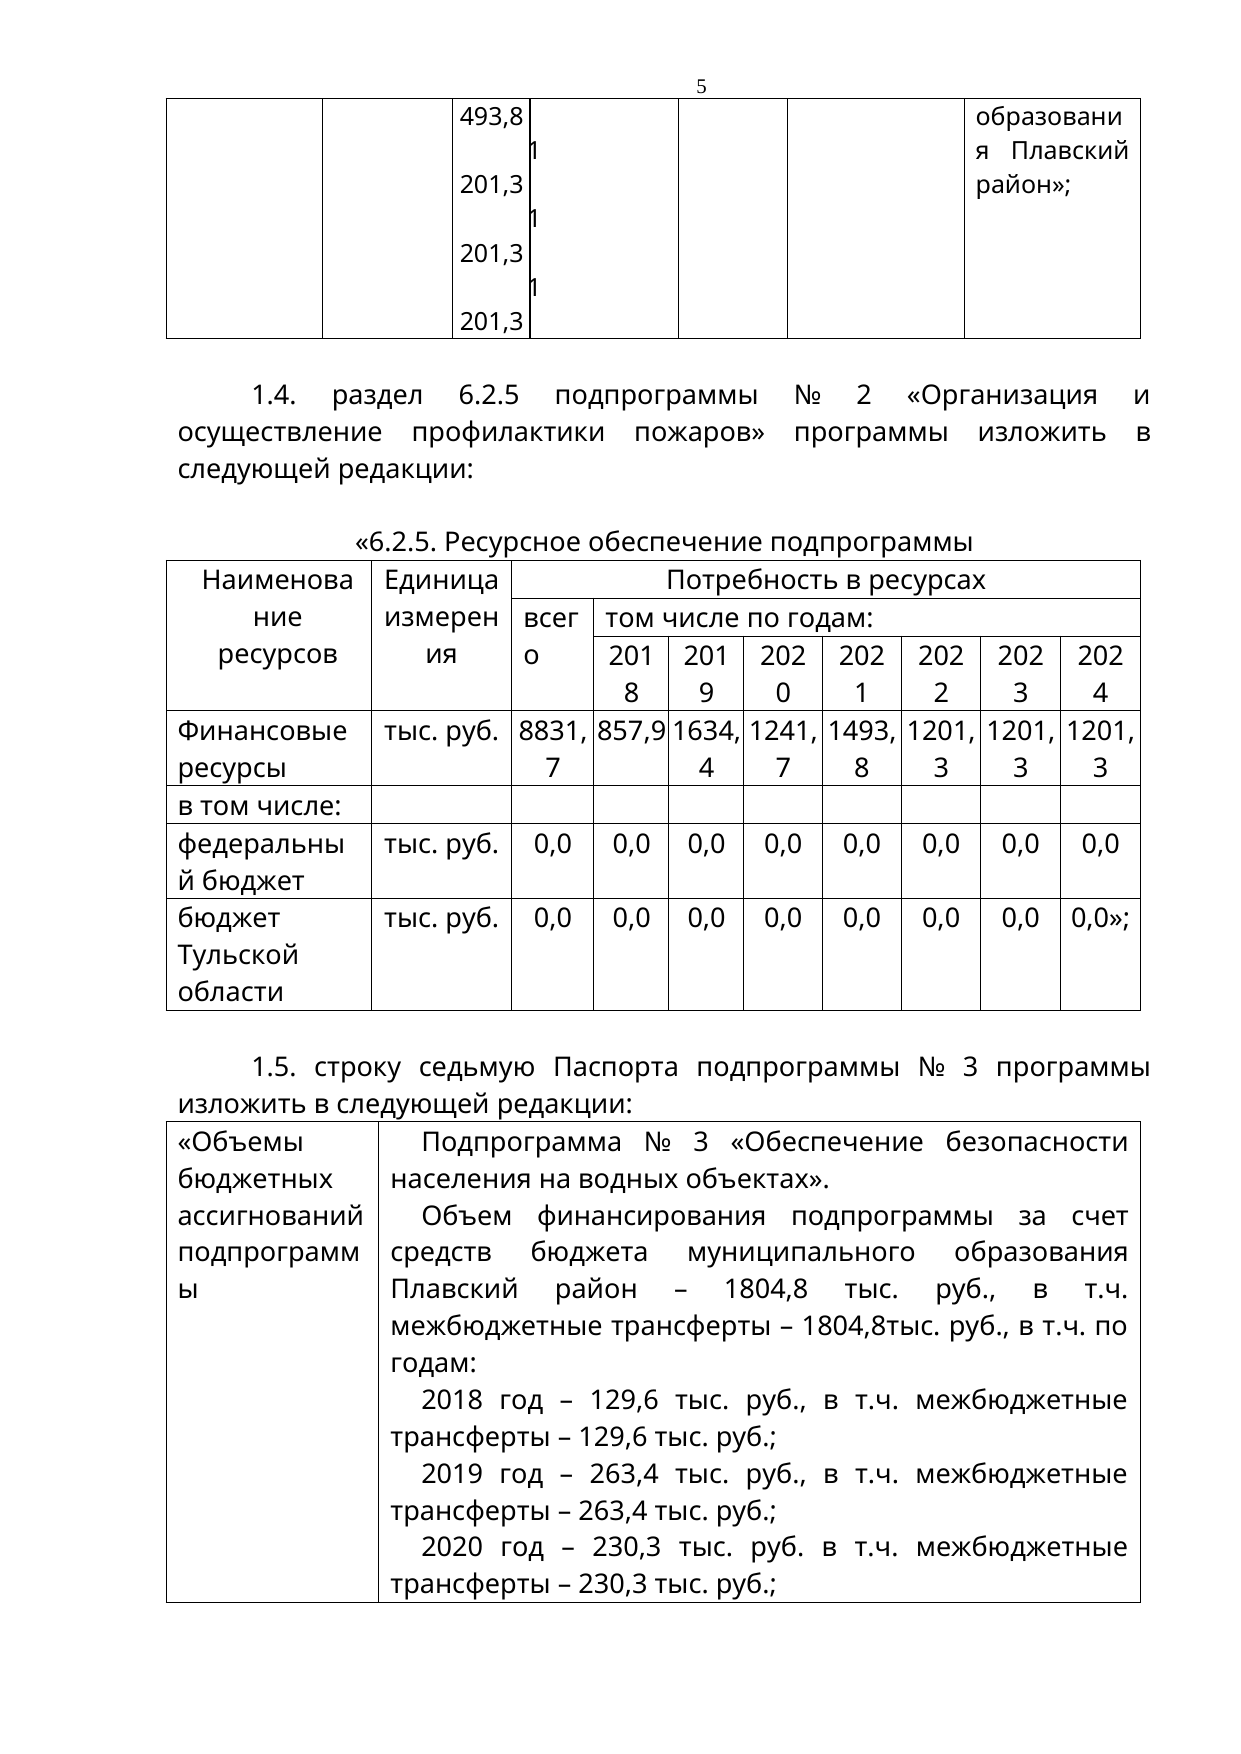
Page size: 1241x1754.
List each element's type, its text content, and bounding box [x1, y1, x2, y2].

table_cell 857,9 [594, 711, 668, 785]
table_cell 1634,4 [669, 711, 743, 785]
table_cell [823, 786, 901, 823]
table_cell 0,0 [512, 899, 593, 1009]
table_cell тыс. руб. [372, 711, 511, 785]
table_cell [965, 99, 1140, 337]
table_cell 0,0 [669, 824, 743, 898]
table_cell 0,0 [512, 824, 593, 898]
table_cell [679, 99, 787, 337]
table_cell [902, 786, 980, 823]
table_header Потребность в ресурсах [512, 561, 1140, 598]
table_cell федеральный бюджет [167, 824, 371, 898]
table_cell 0,0 [744, 824, 822, 898]
table_cell 0,0 [902, 824, 980, 898]
table_cell [744, 786, 822, 823]
table_cell 0,0 [669, 899, 743, 1009]
table_cell 1201,3 [981, 711, 1060, 785]
table_cell 0,0 [823, 824, 901, 898]
table_cell всего [512, 599, 593, 710]
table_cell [531, 99, 678, 337]
table_cell [669, 786, 743, 823]
text 1.5. строку седьмую Паспорта подпрограммы № 3 программы изложить в следующей редакции: [177, 1047, 1152, 1121]
table_cell 2023 [981, 637, 1060, 710]
table_cell в том числе: [167, 786, 371, 823]
table_cell [1061, 786, 1140, 823]
table_cell 0,0 [1061, 824, 1140, 898]
table_cell [981, 786, 1060, 823]
table_cell [594, 786, 668, 823]
table_cell 0,0 [981, 899, 1060, 1009]
table_cell Финансовые ресурсы [167, 711, 371, 785]
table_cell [323, 99, 452, 337]
text 1.4. раздел 6.2.5 подпрограммы № 2 «Организация и осуществление профилактики пожаров» программы изложить в следующей редакции: [177, 375, 1152, 486]
table_cell 1201,3 [1061, 711, 1140, 785]
table_cell 1201,3 [902, 711, 980, 785]
table_cell 0,0 [594, 899, 668, 1009]
table_cell 0,0 [902, 899, 980, 1009]
table_cell том числе по годам: [594, 599, 1140, 636]
table_cell 2018 [594, 637, 668, 710]
table_cell 2019 [669, 637, 743, 710]
text «6.2.5. Ресурсное обеспечение подпрограммы [177, 523, 1152, 560]
table_cell 0,0 [594, 824, 668, 898]
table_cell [788, 99, 964, 337]
table_cell 0,0 [744, 899, 822, 1009]
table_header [167, 1122, 378, 1602]
table_cell 0,0 [823, 899, 901, 1009]
table_cell 2020 [744, 637, 822, 710]
table_cell 1241,7 [744, 711, 822, 785]
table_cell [167, 99, 322, 337]
table_cell 0,0 [981, 824, 1060, 898]
table_cell 2022 [902, 637, 980, 710]
table_cell 2021 [823, 637, 901, 710]
table_cell тыс. руб. [372, 824, 511, 898]
table_cell [372, 786, 511, 823]
table_cell 1493,8 [823, 711, 901, 785]
table_header Наименование ресурсов [167, 561, 371, 710]
table_cell 0,0»; [1061, 899, 1140, 1009]
table_cell тыс. руб. [372, 899, 511, 1009]
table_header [379, 1122, 1140, 1602]
table_cell бюджет Тульской области [167, 899, 371, 1009]
table_header Единица измерения [372, 561, 511, 710]
table_cell 2024 [1061, 637, 1140, 710]
table_cell [512, 786, 593, 823]
table_cell 8831,7 [512, 711, 593, 785]
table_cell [453, 99, 529, 337]
